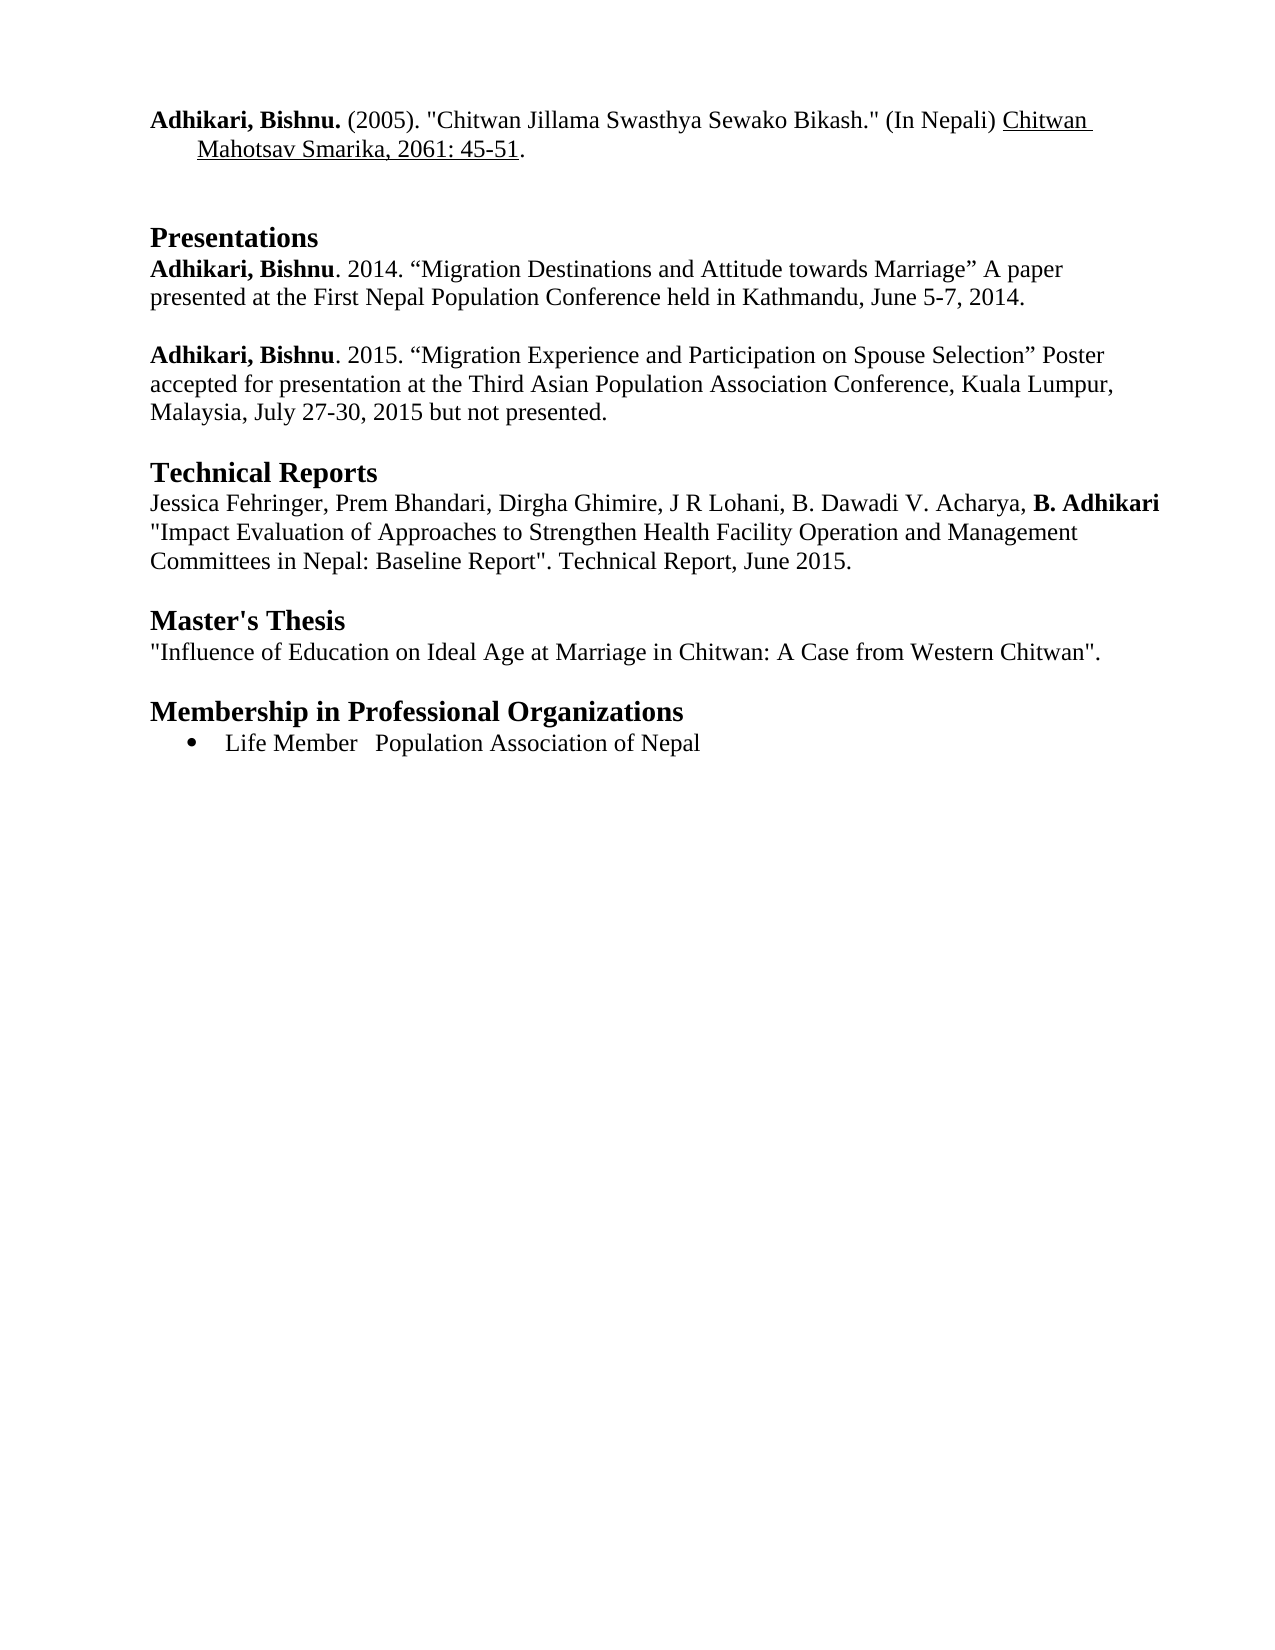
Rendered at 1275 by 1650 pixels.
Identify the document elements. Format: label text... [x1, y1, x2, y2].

text Presentations [150, 220, 1162, 254]
list Life Member Population Association of Nepal [187, 728, 1162, 757]
text Jessica Fehringer, Prem Bhandari, Dirgha Ghimire, J R Lohani, B. Dawadi V. Acharya, B. Adhikari "Impact Evaluation of Approaches to Strengthen Health Facility Operation and Management Committees in Nepal: Baseline Report". Technical Report, June 2015. [150, 488, 1162, 575]
text Adhikari, Bishnu. 2014. “Migration Destinations and Attitude towards Marriage” A paper presented at the First Nepal Population Conference held in Kathmandu, June 5-7, 2014. [150, 254, 1162, 311]
text Adhikari, Bishnu. 2015. “Migration Experience and Participation on Spouse Selection” Poster accepted for presentation at the Third Asian Population Association Conference, Kuala Lumpur, Malaysia, July 27-30, 2015 but not presented. [150, 340, 1162, 426]
text Technical Reports [150, 455, 1162, 488]
text Adhikari, Bishnu. (2005). "Chitwan Jillama Swasthya Sewako Bikash." (In Nepali) Chitwan Mahotsav Smarika, 2061: 45-51. [150, 105, 1162, 162]
text Membership in Professional Organizations [150, 694, 1162, 728]
text "Influence of Education on Ideal Age at Marriage in Chitwan: A Case from Western Chitwan". [150, 637, 1162, 666]
text Master's Thesis [150, 603, 1162, 637]
